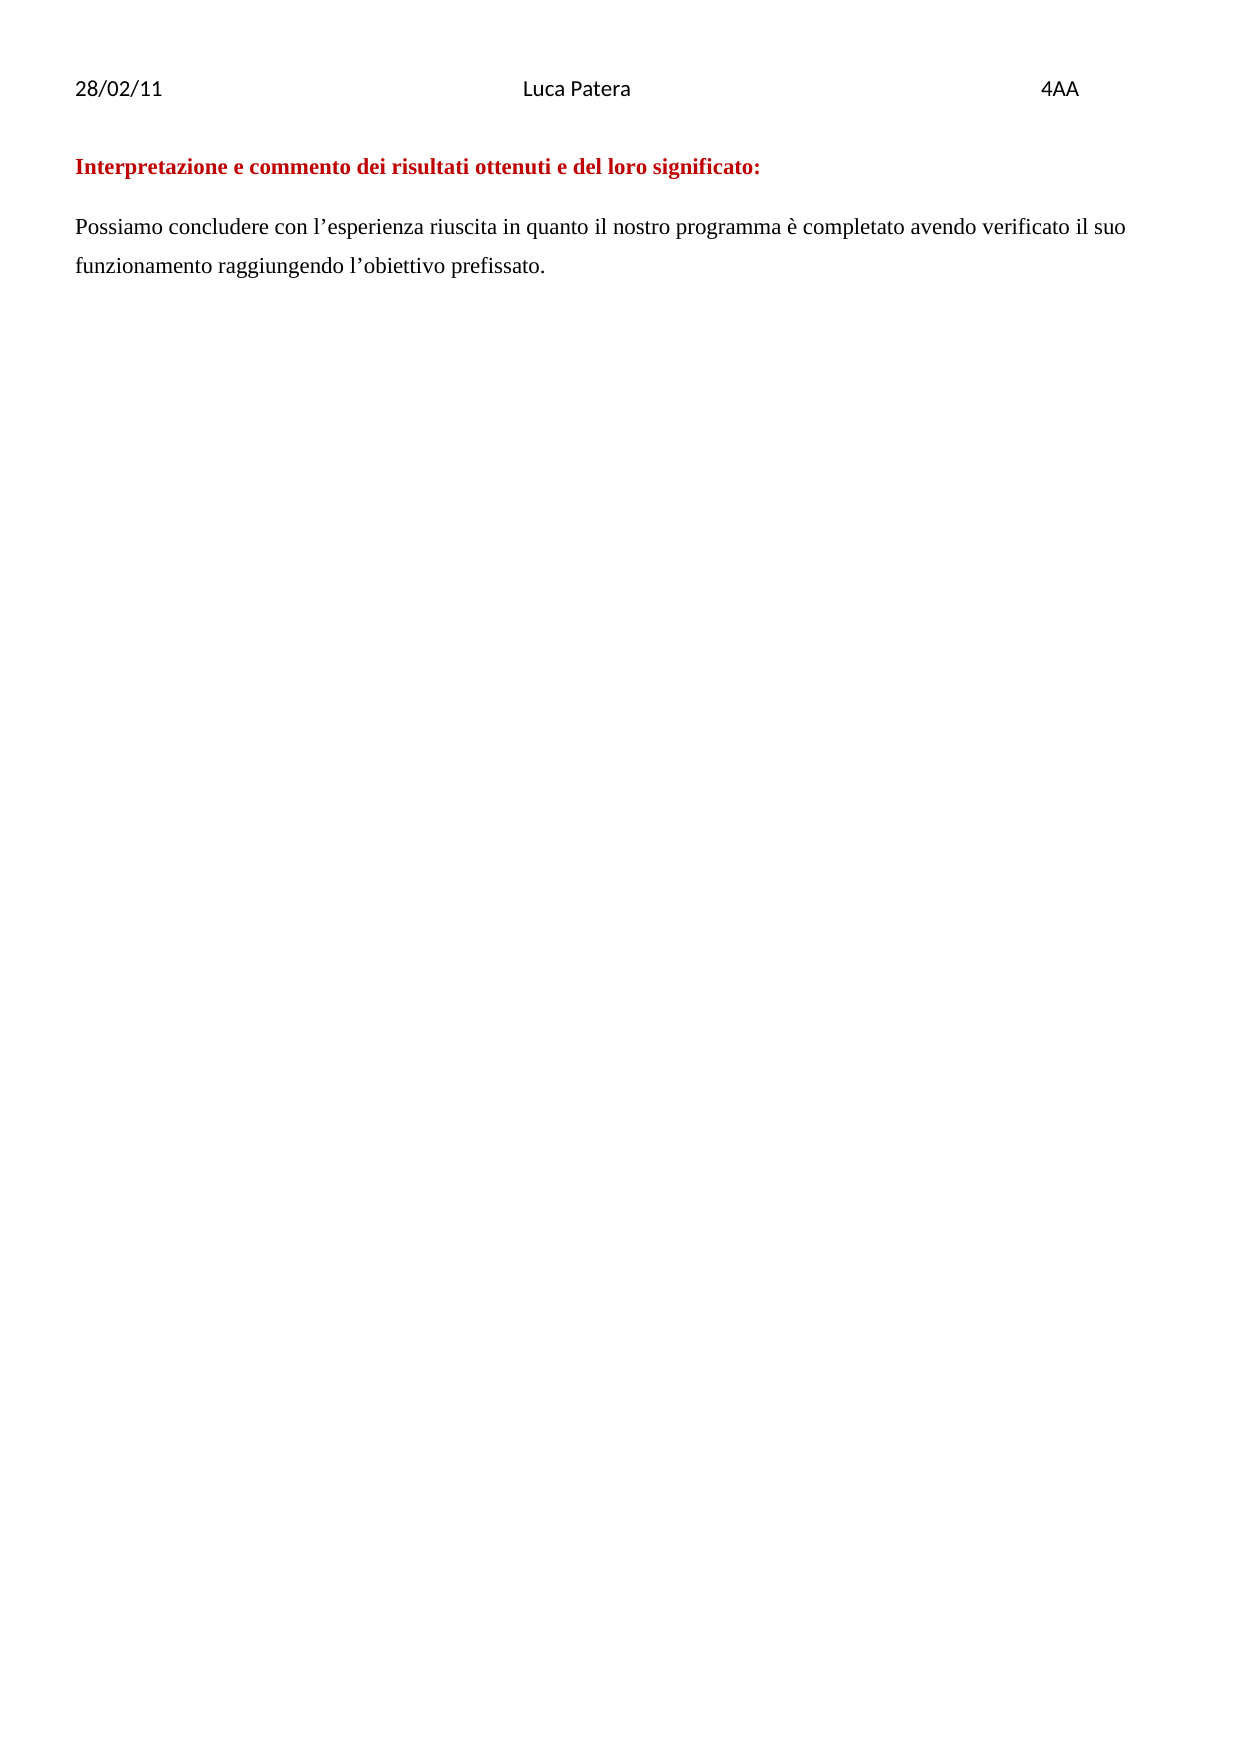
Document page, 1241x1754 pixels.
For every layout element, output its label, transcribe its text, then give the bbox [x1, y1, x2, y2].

text Possiamo concludere con l’esperienza riuscita in quanto il nostro programma è completato avendo verificato il suo funzionamento raggiungendo l’obiettivo prefissato. [75, 213, 1165, 279]
text Interpretazione e commento dei risultati ottenuti e del loro significato: [75, 153, 1165, 179]
